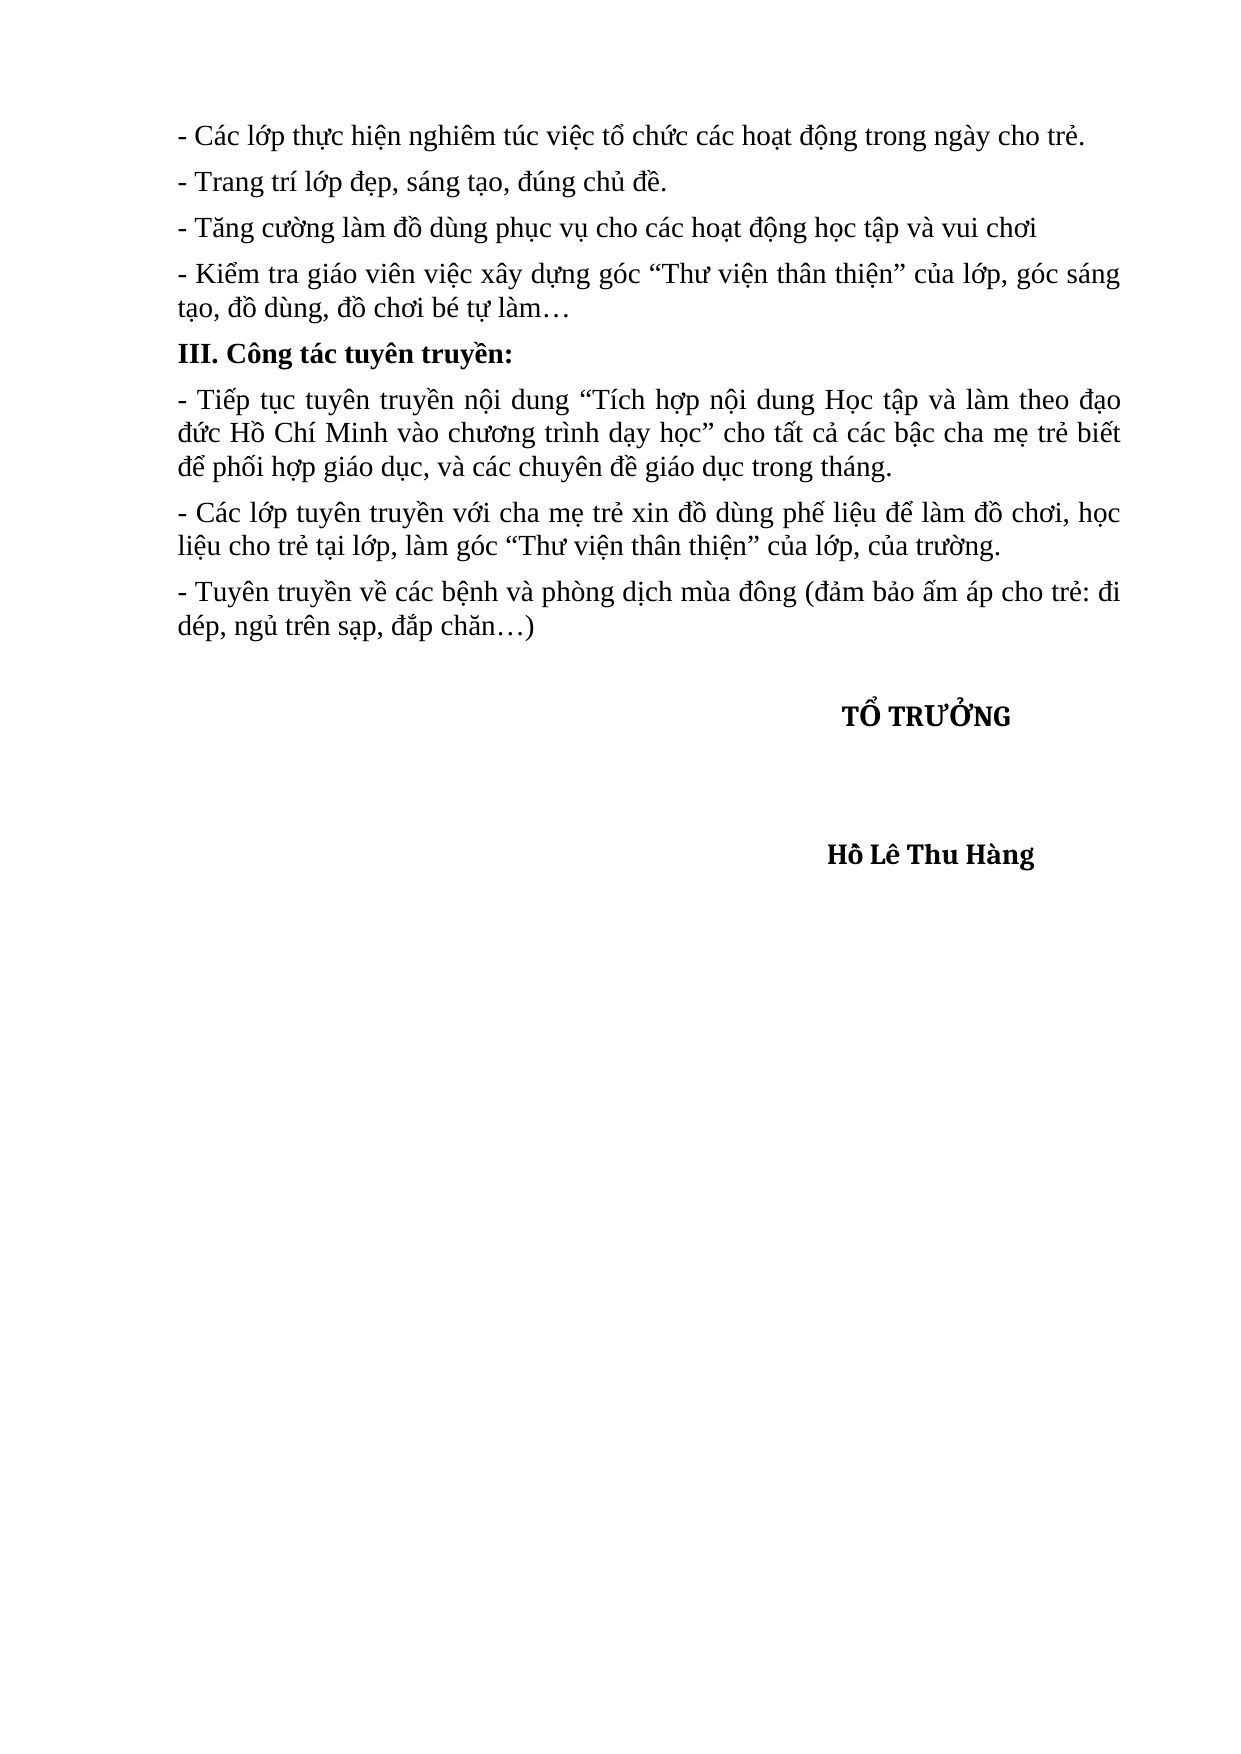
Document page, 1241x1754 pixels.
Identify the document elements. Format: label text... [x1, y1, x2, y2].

text - Các lớp thực hiện nghiêm túc việc tổ chức các hoạt động trong ngày cho trẻ. [177, 118, 1122, 152]
text - Các lớp tuyên truyền với cha mẹ trẻ xin đồ dùng phế liệu để làm đồ chơi, học liệu cho trẻ tại lớp, làm góc “Thư viện thân thiện” của lớp, của trường. [177, 495, 1122, 562]
text - Tăng cường làm đồ dùng phục vụ cho các hoạt động học tập và vui chơi [177, 210, 1122, 244]
text Hồ Lê Thu Hàng [177, 838, 1122, 872]
text TỔ TRƯỞNG [177, 700, 1122, 734]
text - Trang trí lớp đẹp, sáng tạo, đúng chủ đề. [177, 164, 1122, 198]
text - Kiểm tra giáo viên việc xây dựng góc “Thư viện thân thiện” của lớp, góc sáng tạo, đồ dùng, đồ chơi bé tự làm… [177, 256, 1122, 323]
text III. Công tác tuyên truyền: [177, 336, 1122, 369]
text - Tiếp tục tuyên truyền nội dung “Tích hợp nội dung Học tập và làm theo đạo đức Hồ Chí Minh vào chương trình dạy học” cho tất cả các bậc cha mẹ trẻ biết để phối hợp giáo dục, và các chuyên đề giáo dục trong tháng. [177, 382, 1122, 482]
text - Tuyên truyền về các bệnh và phòng dịch mùa đông (đảm bảo ấm áp cho trẻ: đi dép, ngủ trên sạp, đắp chăn…) [177, 574, 1122, 642]
